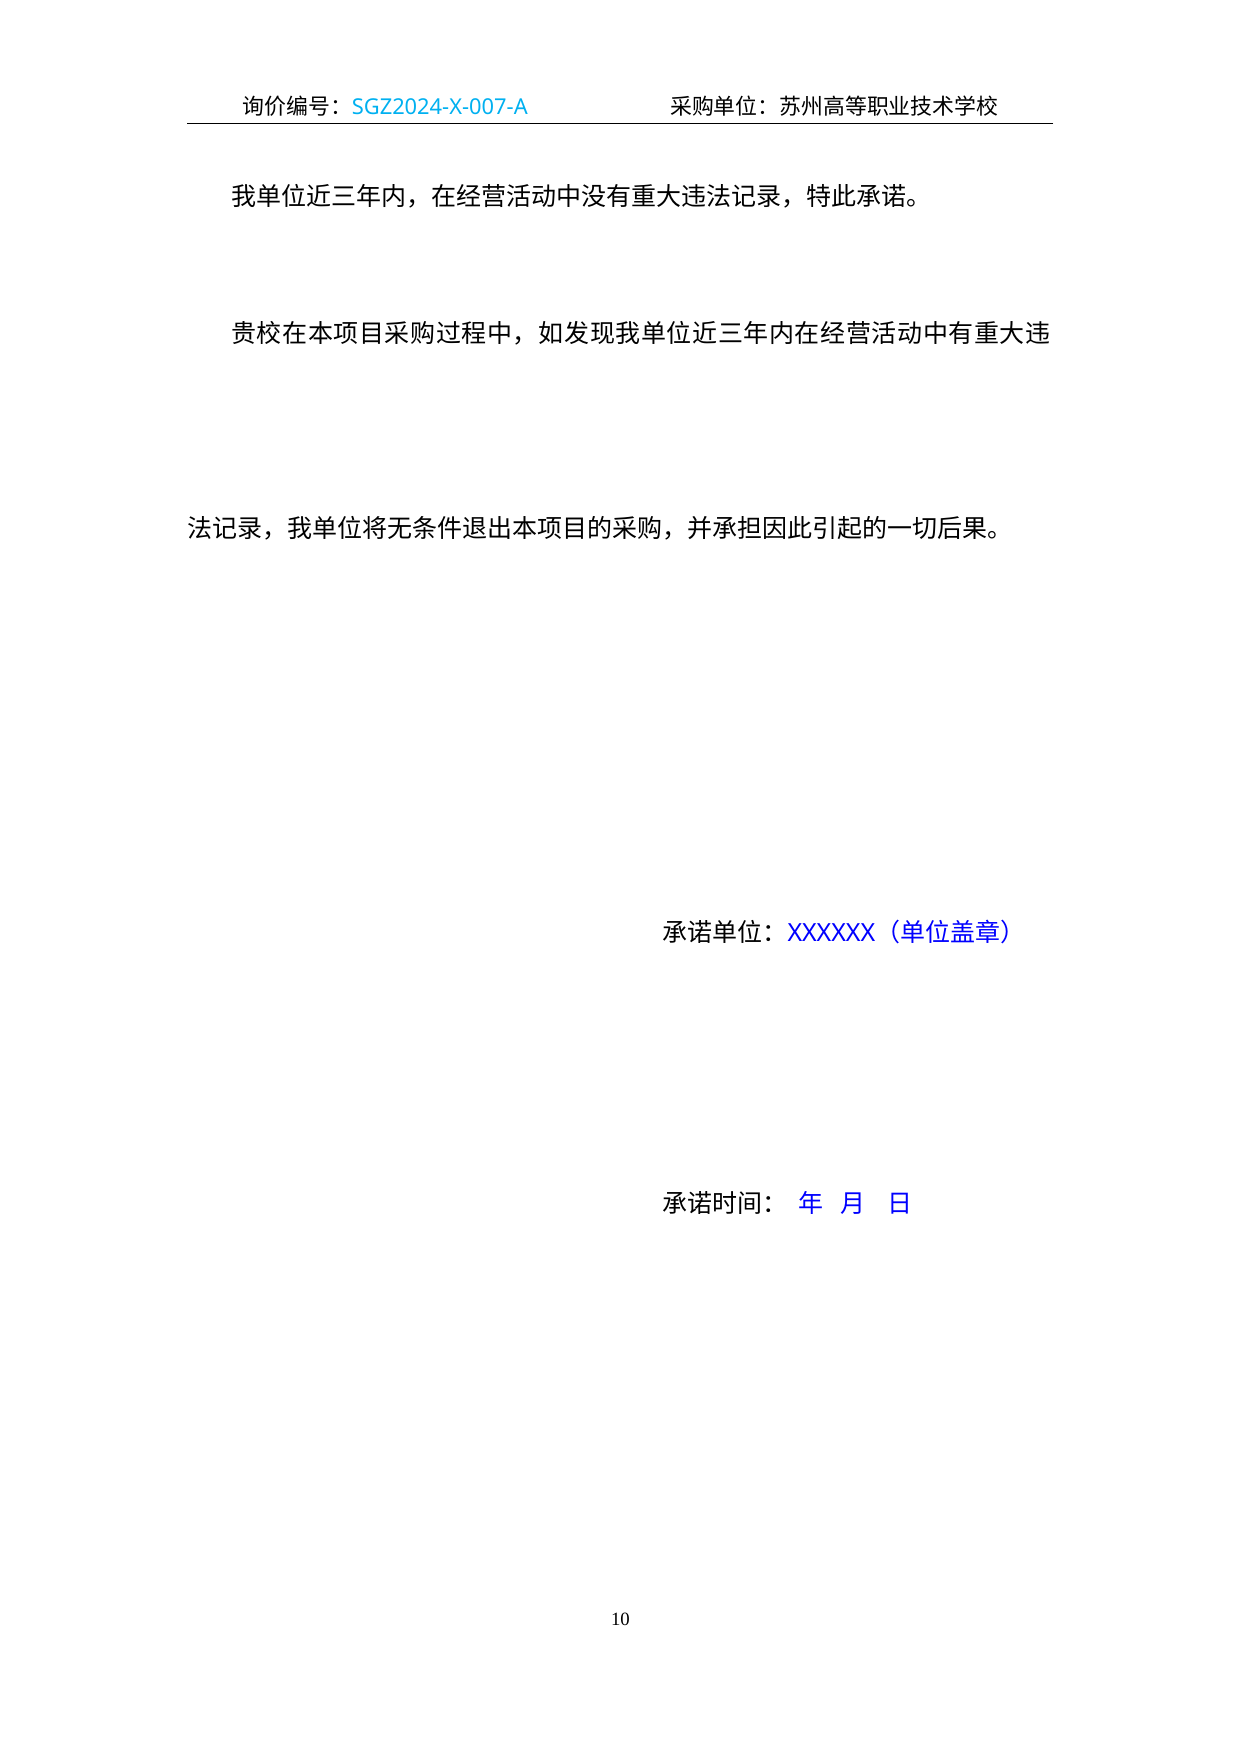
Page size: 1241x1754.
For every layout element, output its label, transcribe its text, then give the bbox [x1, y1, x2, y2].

text 承诺时间： 年 月 日 [187, 1169, 1053, 1234]
text 我单位近三年内，在经营活动中没有重大违法记录，特此承诺。 [187, 162, 1053, 227]
text 贵校在本项目采购过程中，如发现我单位近三年内在经营活动中有重大违法记录，我单位将无条件退出本项目的采购，并承担因此引起的一切后果。 [187, 299, 1053, 559]
text 承诺单位：XXXXXX（单位盖章） [187, 898, 1053, 963]
